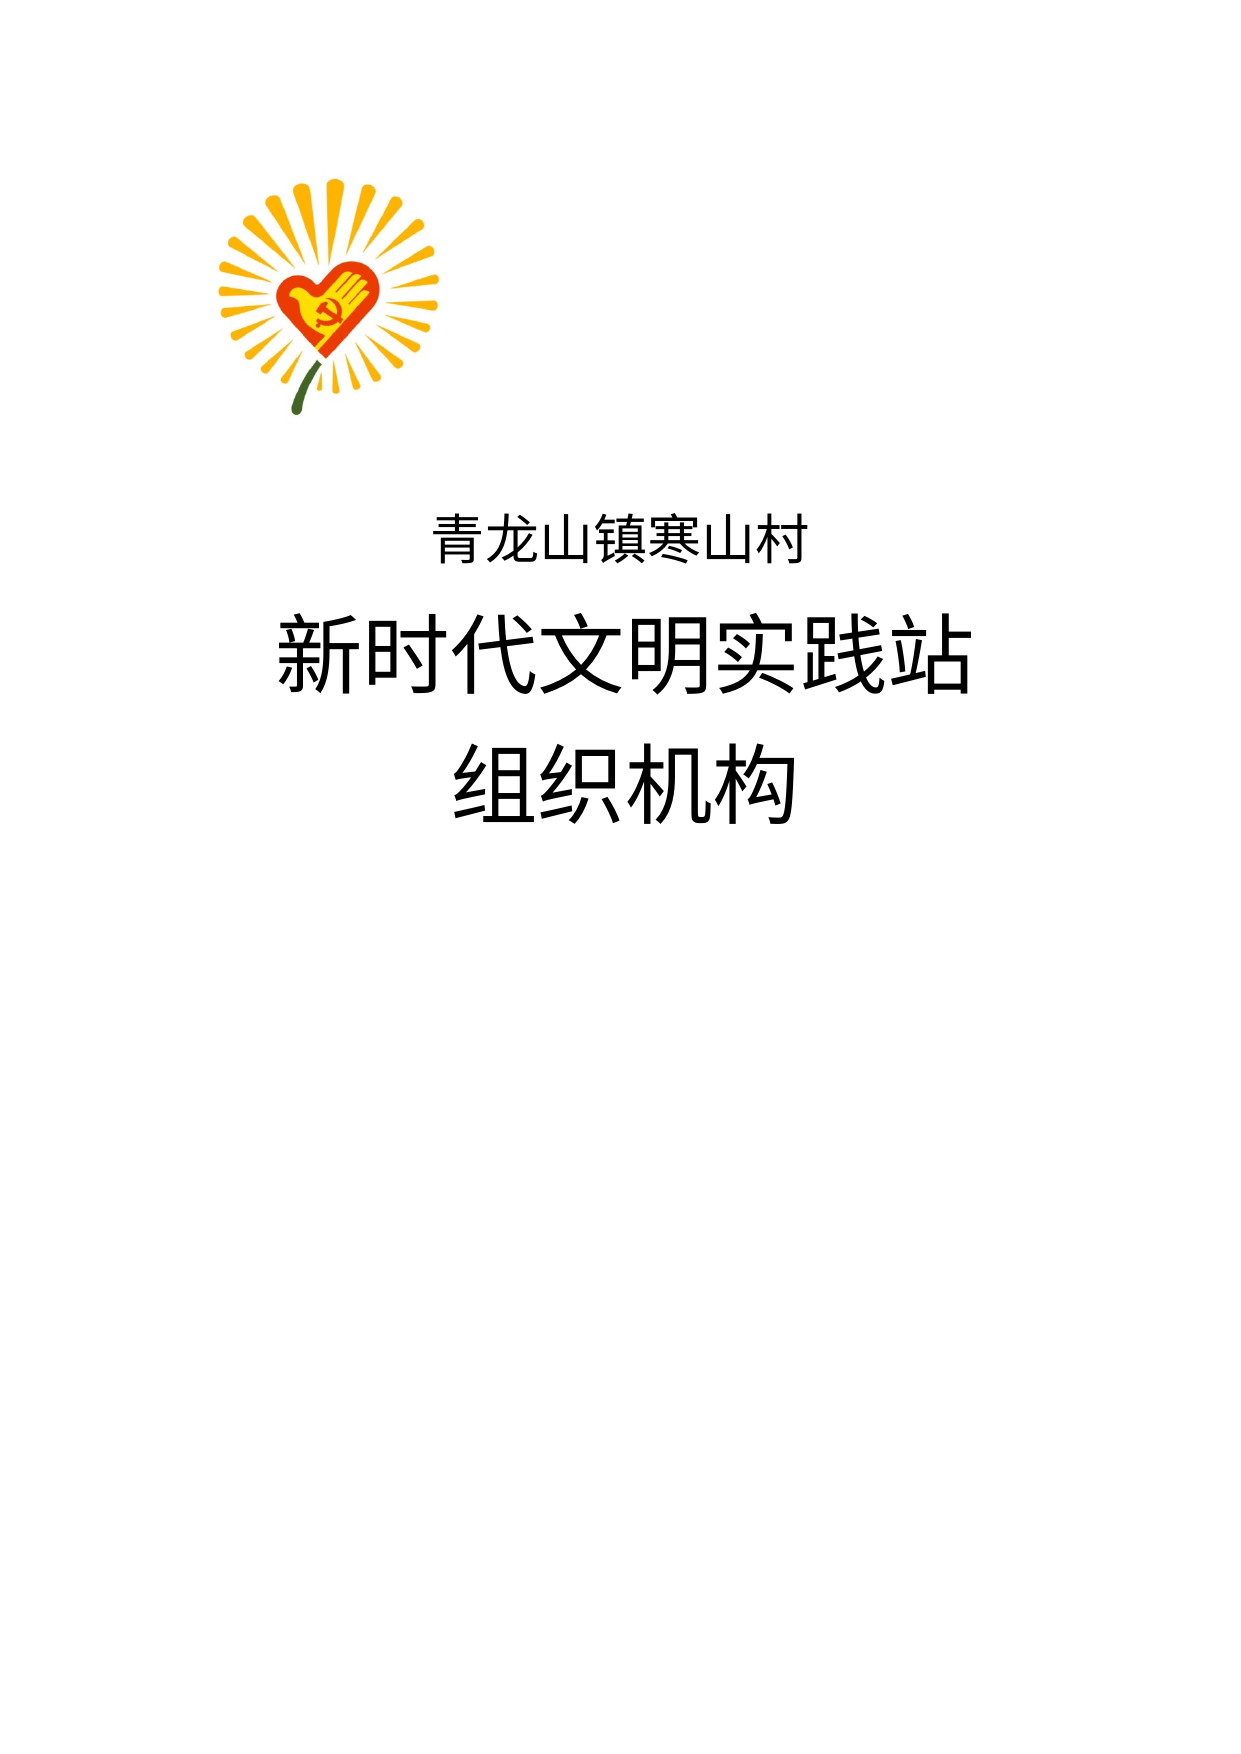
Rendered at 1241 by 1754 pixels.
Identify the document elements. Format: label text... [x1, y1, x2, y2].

text 新时代文明实践站 [187, 584, 1053, 714]
text 青龙山镇寒山村 [187, 487, 1053, 584]
text 组织机构 [187, 714, 1053, 844]
picture [187, 162, 468, 442]
